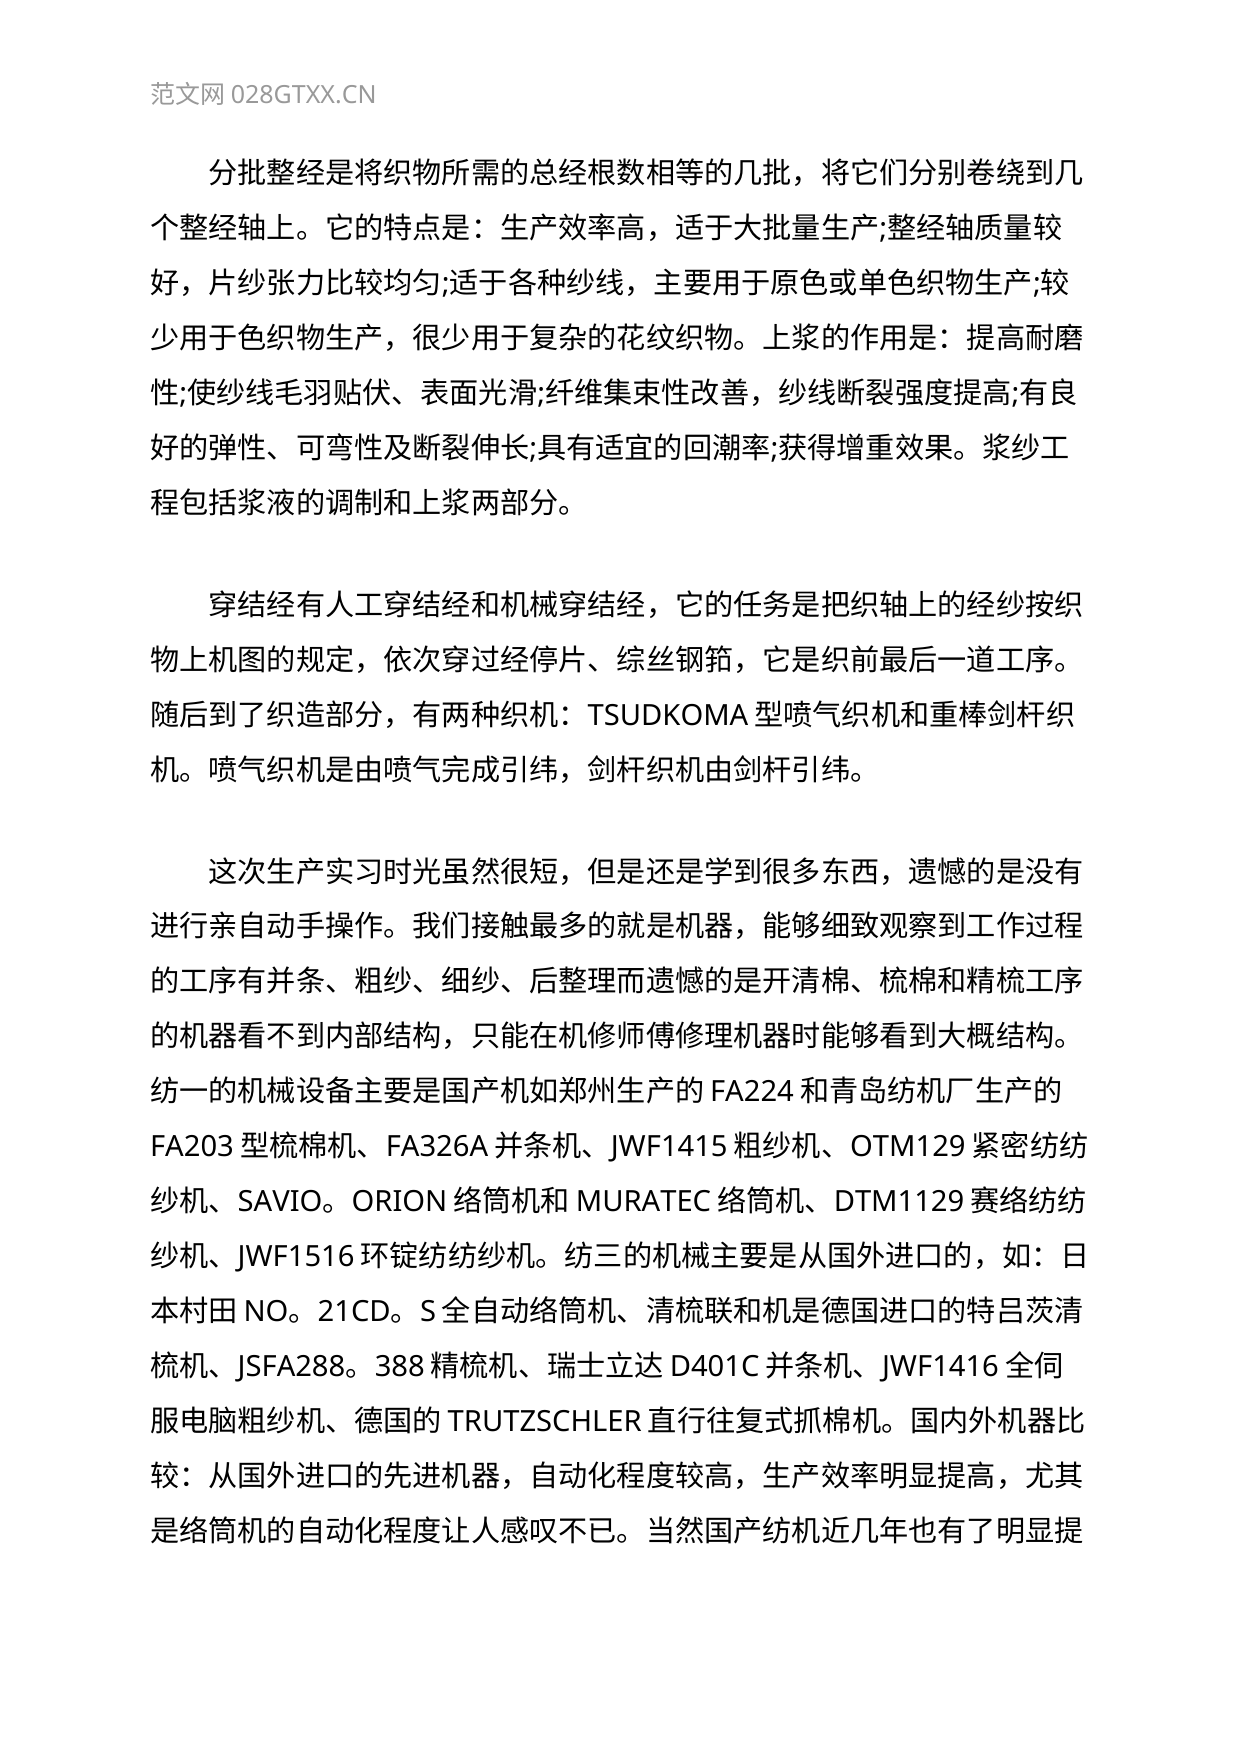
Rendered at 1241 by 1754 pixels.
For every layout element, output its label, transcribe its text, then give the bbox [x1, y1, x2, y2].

text 穿结经有人工穿结经和机械穿结经，它的任务是把织轴上的经纱按织物上机图的规定，依次穿过经停片、综丝钢筘，它是织前最后一道工序。随后到了织造部分，有两种织机：TSUDKOMA型喷气织机和重棒剑杆织机。喷气织机是由喷气完成引纬，剑杆织机由剑杆引纬。 [150, 582, 1090, 789]
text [150, 848, 1090, 1550]
text 分批整经是将织物所需的总经根数相等的几批，将它们分别卷绕到几个整经轴上。它的特点是：生产效率高，适于大批量生产;整经轴质量较好，片纱张力比较均匀;适于各种纱线，主要用于原色或单色织物生产;较少用于色织物生产，很少用于复杂的花纹织物。上浆的作用是：提高耐磨性;使纱线毛羽贴伏、表面光滑;纤维集束性改善，纱线断裂强度提高;有良好的弹性、可弯性及断裂伸长;具有适宜的回潮率;获得增重效果。浆纱工程包括浆液的调制和上浆两部分。 [150, 150, 1090, 522]
